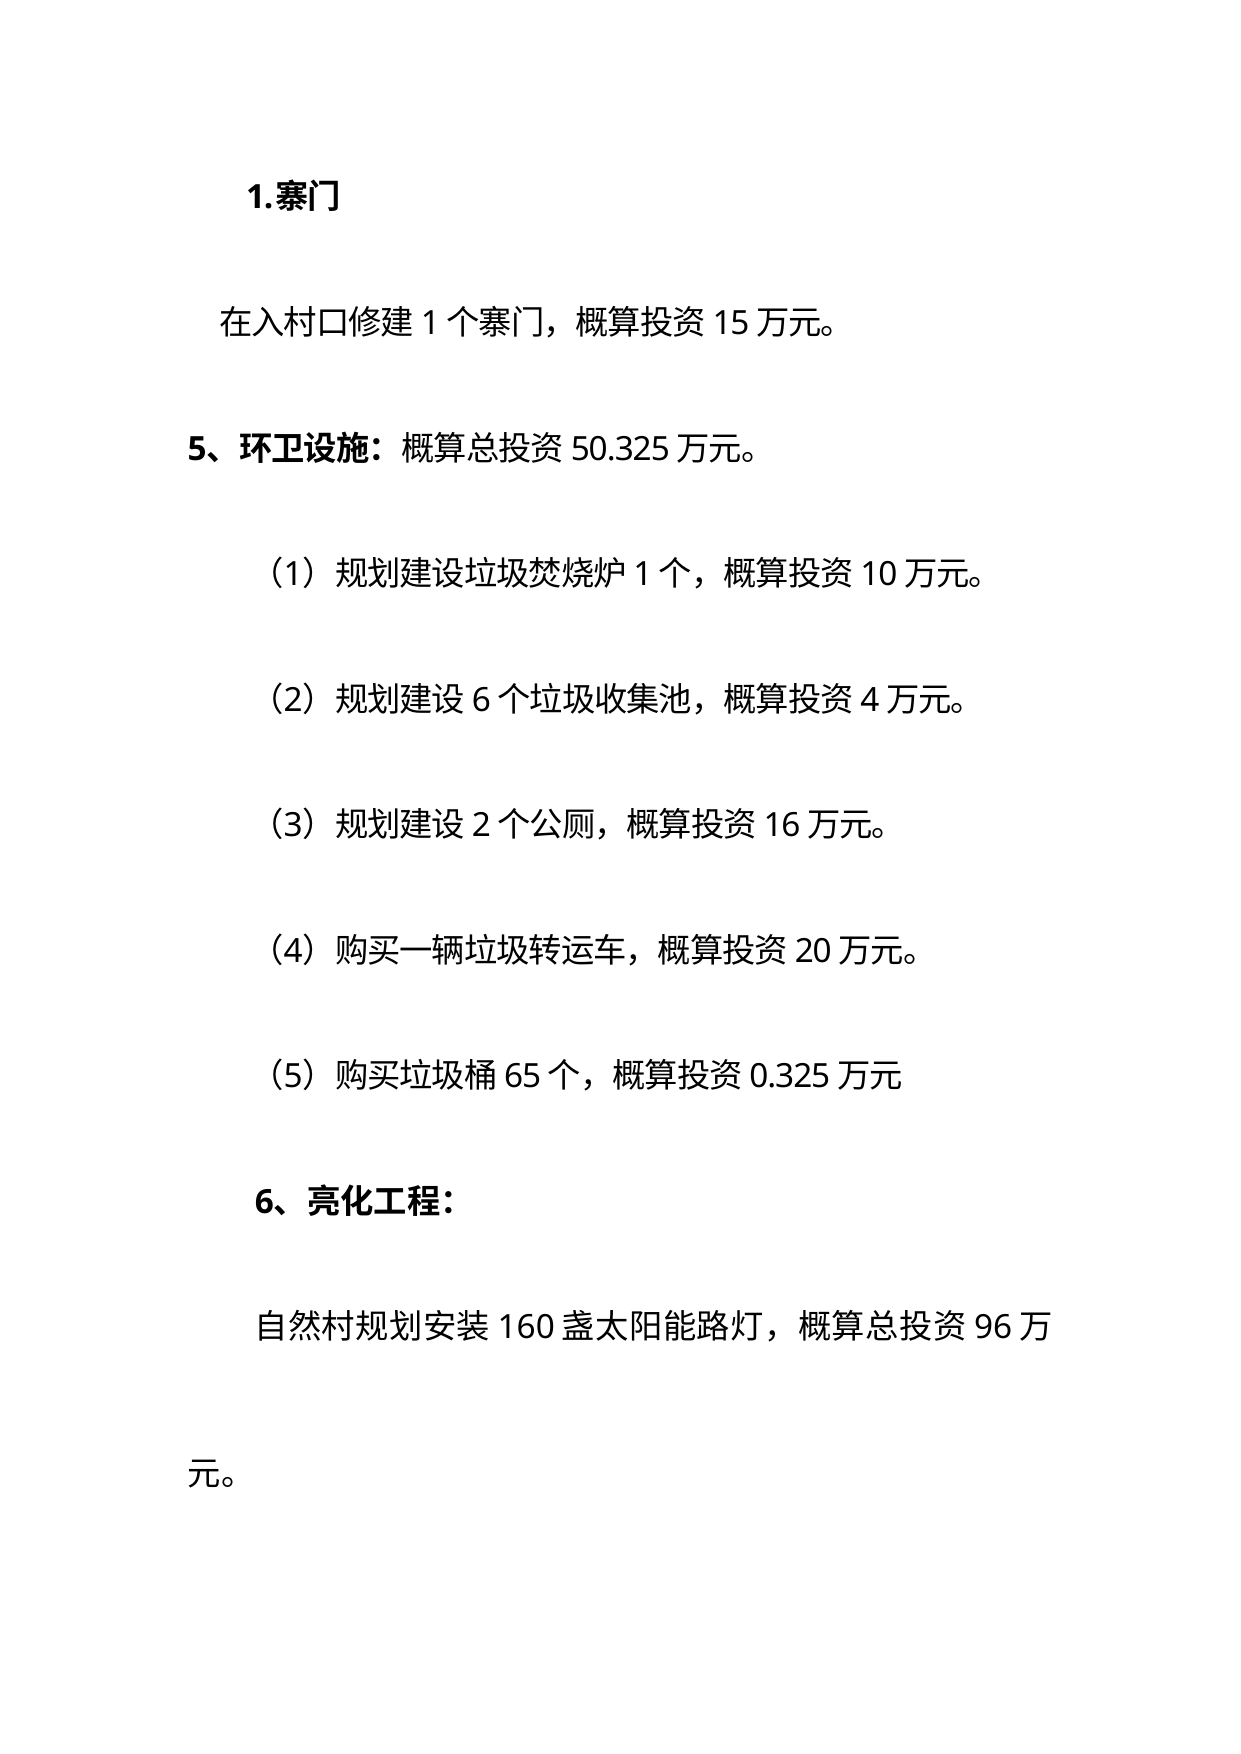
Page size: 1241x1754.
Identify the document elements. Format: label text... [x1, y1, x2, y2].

list 寨门 [246, 162, 1053, 227]
text 6、亮化工程： [187, 1166, 1053, 1231]
text 自然村规划安装160盏太阳能路灯，概算总投资96万元。 [187, 1292, 1053, 1503]
text （4）购买一辆垃圾转运车，概算投资20万元。 [187, 915, 1053, 980]
text 在入村口修建1个寨门，概算投资15万元。 [187, 287, 1053, 352]
text 5、环卫设施：概算总投资50.325万元。 [187, 413, 1053, 478]
text （2）规划建设6个垃圾收集池，概算投资4万元。 [187, 664, 1053, 729]
text （3）规划建设2个公厕，概算投资16万元。 [187, 789, 1053, 854]
text （1）规划建设垃圾焚烧炉1个，概算投资10万元。 [187, 538, 1053, 603]
text （5）购买垃圾桶65个，概算投资0.325万元 [187, 1041, 1053, 1106]
